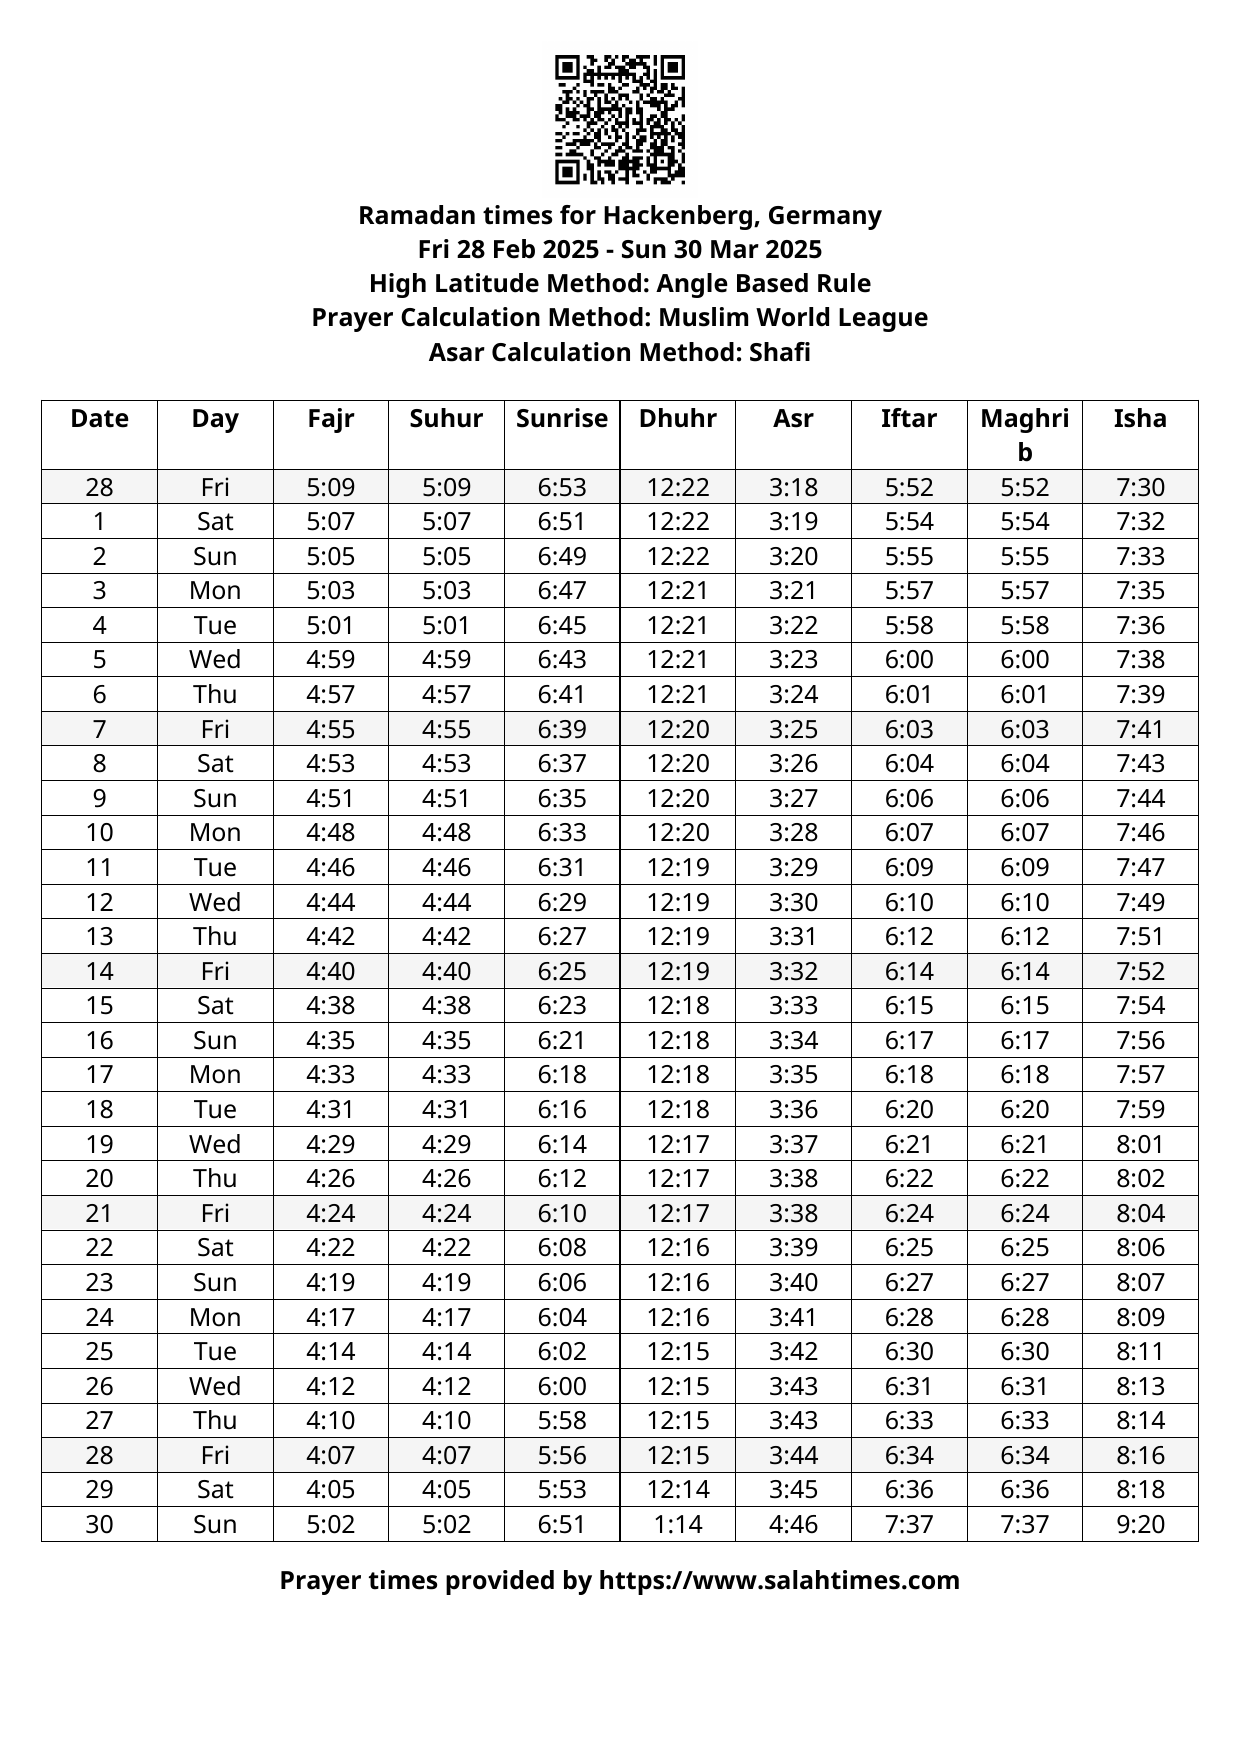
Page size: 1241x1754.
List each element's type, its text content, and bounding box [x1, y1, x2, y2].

table_cell 4:42 [274, 919, 388, 953]
table_cell 6:18 [505, 1058, 619, 1091]
table_cell Sat [158, 1473, 273, 1506]
table_cell 12:16 [621, 1231, 735, 1264]
table_cell 15 [42, 989, 157, 1022]
table_cell 4:44 [274, 885, 388, 918]
table_cell 1:14 [621, 1507, 735, 1541]
table_cell 6:00 [968, 643, 1082, 676]
table_cell 3:21 [736, 574, 851, 607]
table_cell 6:25 [852, 1231, 967, 1264]
table_header Date [42, 401, 157, 469]
table_cell Thu [158, 1404, 273, 1437]
table_cell 4:22 [274, 1231, 388, 1264]
table_cell 12 [42, 885, 157, 918]
table_cell Sun [158, 539, 273, 572]
table_cell 12:19 [621, 885, 735, 918]
table_cell Thu [158, 1161, 273, 1195]
table_cell 7:37 [968, 1507, 1082, 1541]
table_cell 6:14 [505, 1127, 619, 1160]
table_cell Thu [158, 919, 273, 953]
table_cell 12:21 [621, 677, 735, 711]
table_cell 5:01 [389, 608, 504, 642]
table_cell 8:09 [1083, 1300, 1198, 1333]
table_cell Sat [158, 1231, 273, 1264]
table_cell 3:18 [736, 470, 851, 503]
table_cell 4:55 [389, 712, 504, 745]
table_cell 7:35 [1083, 574, 1198, 607]
table_cell Wed [158, 643, 273, 676]
table_cell 6:27 [852, 1265, 967, 1299]
table_cell 4:51 [274, 781, 388, 814]
table_cell Sun [158, 1265, 273, 1299]
table_cell 6:53 [505, 470, 619, 503]
table_cell 5:05 [274, 539, 388, 572]
table_cell 20 [42, 1161, 157, 1195]
table_cell 12:15 [621, 1369, 735, 1402]
table_cell 6:17 [852, 1023, 967, 1057]
table_cell 3:42 [736, 1334, 851, 1368]
table_cell 6:01 [968, 677, 1082, 711]
table_cell 4:24 [389, 1196, 504, 1229]
table_cell 3:45 [736, 1473, 851, 1506]
table_cell Sun [158, 1507, 273, 1541]
table_cell 6:25 [968, 1231, 1082, 1264]
table_cell 6:25 [505, 954, 619, 987]
table_cell 7:38 [1083, 643, 1198, 676]
table_cell 4:35 [274, 1023, 388, 1057]
table_cell 3:31 [736, 919, 851, 953]
table_cell 6:00 [852, 643, 967, 676]
table_cell 12:14 [621, 1473, 735, 1506]
table_cell 30 [42, 1507, 157, 1541]
table_cell 18 [42, 1092, 157, 1126]
table_cell 3:38 [736, 1196, 851, 1229]
table_cell Sun [158, 1023, 273, 1057]
table_cell 6:24 [968, 1196, 1082, 1229]
table_cell 7:51 [1083, 919, 1198, 953]
table_cell 7:47 [1083, 850, 1198, 884]
table_header Dhuhr [621, 401, 735, 469]
table_header Sunrise [505, 401, 619, 469]
picture [542, 41, 699, 198]
table_cell 7:30 [1083, 470, 1198, 503]
table_cell 7:43 [1083, 746, 1198, 780]
table_cell 12:20 [621, 816, 735, 849]
table_cell 3:43 [736, 1369, 851, 1402]
table_cell 6:22 [968, 1161, 1082, 1195]
table_cell 9:20 [1083, 1507, 1198, 1541]
table_cell 7:44 [1083, 781, 1198, 814]
table_cell 3:38 [736, 1161, 851, 1195]
table_cell 4:05 [389, 1473, 504, 1506]
table_cell 6:36 [852, 1473, 967, 1506]
table_cell 4:07 [389, 1438, 504, 1472]
table_cell 6:14 [968, 954, 1082, 987]
table_cell 12:22 [621, 504, 735, 538]
table_cell 6:21 [852, 1127, 967, 1160]
table_cell 6:06 [968, 781, 1082, 814]
table_cell 11 [42, 850, 157, 884]
table_cell 4:33 [274, 1058, 388, 1091]
table_cell Wed [158, 1127, 273, 1160]
table_cell 2 [42, 539, 157, 572]
table_header Maghrib [968, 401, 1082, 469]
table_cell 5:52 [968, 470, 1082, 503]
table_cell 6:06 [852, 781, 967, 814]
table_header Asr [736, 401, 851, 469]
table_cell 6:21 [968, 1127, 1082, 1160]
table_cell 9 [42, 781, 157, 814]
table_cell 21 [42, 1196, 157, 1229]
table_cell 26 [42, 1369, 157, 1402]
table_header Iftar [852, 401, 967, 469]
table_cell 7:41 [1083, 712, 1198, 745]
table_cell 5:53 [505, 1473, 619, 1506]
table_cell 3:24 [736, 677, 851, 711]
text Ramadan times for Hackenberg, Germany [42, 198, 1198, 232]
table_cell 6:20 [852, 1092, 967, 1126]
table_cell 25 [42, 1334, 157, 1368]
table_cell 12:19 [621, 954, 735, 987]
table_cell 12:21 [621, 643, 735, 676]
table_cell 12:15 [621, 1438, 735, 1472]
table_cell 4:19 [274, 1265, 388, 1299]
table_cell 6:31 [505, 850, 619, 884]
table_cell Fri [158, 470, 273, 503]
table_cell 8:11 [1083, 1334, 1198, 1368]
table_cell 8:14 [1083, 1404, 1198, 1437]
table_cell 6:31 [852, 1369, 967, 1402]
table_cell 6:04 [852, 746, 967, 780]
table_cell 7:36 [1083, 608, 1198, 642]
table_cell 7:39 [1083, 677, 1198, 711]
table_cell 4:42 [389, 919, 504, 953]
table_cell 4:31 [389, 1092, 504, 1126]
table_cell Fri [158, 1196, 273, 1229]
table_cell 4:17 [389, 1300, 504, 1333]
table_cell 6:51 [505, 504, 619, 538]
table_header Fajr [274, 401, 388, 469]
table_cell 3:20 [736, 539, 851, 572]
table_cell 6:24 [852, 1196, 967, 1229]
table_cell 6:18 [852, 1058, 967, 1091]
table_cell 6:12 [852, 919, 967, 953]
table_cell 6:02 [505, 1334, 619, 1368]
table_cell 5:58 [852, 608, 967, 642]
table_cell 5:57 [968, 574, 1082, 607]
table_cell 3:32 [736, 954, 851, 987]
table_cell 4:59 [389, 643, 504, 676]
table_cell 6:15 [852, 989, 967, 1022]
table_cell 5:55 [852, 539, 967, 572]
table_cell 12:18 [621, 1092, 735, 1126]
table_cell 6:33 [968, 1404, 1082, 1437]
table_cell 6:15 [968, 989, 1082, 1022]
table_cell 12:20 [621, 712, 735, 745]
table_cell Fri [158, 1438, 273, 1472]
table_cell Mon [158, 574, 273, 607]
table_cell 4:31 [274, 1092, 388, 1126]
table_cell 12:17 [621, 1196, 735, 1229]
table_cell 12:20 [621, 781, 735, 814]
table_cell 29 [42, 1473, 157, 1506]
table_cell 4:53 [274, 746, 388, 780]
table_cell 5 [42, 643, 157, 676]
table_cell 12:18 [621, 1023, 735, 1057]
table_cell 14 [42, 954, 157, 987]
table_cell 4:46 [736, 1507, 851, 1541]
table_cell 5:56 [505, 1438, 619, 1472]
table_cell 6:29 [505, 885, 619, 918]
table_cell 5:01 [274, 608, 388, 642]
table_cell 5:52 [852, 470, 967, 503]
table_cell Sun [158, 781, 273, 814]
table_cell 8:13 [1083, 1369, 1198, 1402]
table_cell 27 [42, 1404, 157, 1437]
table_cell 4:22 [389, 1231, 504, 1264]
table_cell 3:29 [736, 850, 851, 884]
table_cell Mon [158, 1300, 273, 1333]
table_cell 6:43 [505, 643, 619, 676]
table_cell 8:04 [1083, 1196, 1198, 1229]
table_cell 4:33 [389, 1058, 504, 1091]
table_cell 3:44 [736, 1438, 851, 1472]
table_cell 6:33 [505, 816, 619, 849]
table_cell 4:46 [389, 850, 504, 884]
table_cell 4:57 [389, 677, 504, 711]
table_cell 12:18 [621, 1058, 735, 1091]
table_cell 7:32 [1083, 504, 1198, 538]
table_cell 6:34 [968, 1438, 1082, 1472]
table_cell Mon [158, 1058, 273, 1091]
table_cell Mon [158, 816, 273, 849]
text Asar Calculation Method: Shafi [42, 334, 1198, 368]
table_cell 6:22 [852, 1161, 967, 1195]
table_cell 7:57 [1083, 1058, 1198, 1091]
table_cell 4:53 [389, 746, 504, 780]
table_cell 7:59 [1083, 1092, 1198, 1126]
table_cell 5:09 [274, 470, 388, 503]
table_cell 4:05 [274, 1473, 388, 1506]
table_cell 3:27 [736, 781, 851, 814]
table_cell 3:36 [736, 1092, 851, 1126]
table_cell 3:28 [736, 816, 851, 849]
table_cell 6:45 [505, 608, 619, 642]
table_cell 4:26 [274, 1161, 388, 1195]
table_cell 3:19 [736, 504, 851, 538]
table_cell 8:06 [1083, 1231, 1198, 1264]
table_cell 7:33 [1083, 539, 1198, 572]
table_cell 6:30 [968, 1334, 1082, 1368]
table_cell 5:58 [968, 608, 1082, 642]
table_cell 6:18 [968, 1058, 1082, 1091]
table_cell Tue [158, 850, 273, 884]
table_cell 5:07 [389, 504, 504, 538]
table_cell 28 [42, 1438, 157, 1472]
table_cell 5:07 [274, 504, 388, 538]
table_cell 6:47 [505, 574, 619, 607]
table_cell 13 [42, 919, 157, 953]
table_cell 7:37 [852, 1507, 967, 1541]
table_cell 6:14 [852, 954, 967, 987]
table_cell 6:35 [505, 781, 619, 814]
table_cell 4:14 [274, 1334, 388, 1368]
table_cell 3:23 [736, 643, 851, 676]
table_cell Fri [158, 712, 273, 745]
table_cell Wed [158, 1369, 273, 1402]
text Prayer Calculation Method: Muslim World League [42, 300, 1198, 334]
table_cell 6:09 [968, 850, 1082, 884]
table_cell 6:28 [968, 1300, 1082, 1333]
table_cell 28 [42, 470, 157, 503]
table_cell 4:19 [389, 1265, 504, 1299]
table_cell Fri [158, 954, 273, 987]
table_cell 12:20 [621, 746, 735, 780]
text Fri 28 Feb 2025 - Sun 30 Mar 2025 [42, 232, 1198, 266]
table_cell 6:12 [505, 1161, 619, 1195]
table_cell 4:57 [274, 677, 388, 711]
table_cell 4:59 [274, 643, 388, 676]
table_cell 7:54 [1083, 989, 1198, 1022]
table_cell 5:02 [389, 1507, 504, 1541]
table_cell Tue [158, 1334, 273, 1368]
table_cell 6:03 [852, 712, 967, 745]
table_cell 4:10 [389, 1404, 504, 1437]
table_cell 12:16 [621, 1265, 735, 1299]
table_cell 4:17 [274, 1300, 388, 1333]
table_cell 12:21 [621, 574, 735, 607]
table_cell 6:37 [505, 746, 619, 780]
table_cell 12:19 [621, 919, 735, 953]
table_cell 5:03 [274, 574, 388, 607]
text Prayer times provided by https://www.salahtimes.com [42, 1563, 1198, 1597]
table_cell 6:51 [505, 1507, 619, 1541]
table_cell 3:43 [736, 1404, 851, 1437]
table_cell 12:22 [621, 470, 735, 503]
table_cell 5:09 [389, 470, 504, 503]
table_cell 3:22 [736, 608, 851, 642]
table_cell 5:02 [274, 1507, 388, 1541]
table_cell 6:10 [852, 885, 967, 918]
table_cell 6:20 [968, 1092, 1082, 1126]
table_cell 8:01 [1083, 1127, 1198, 1160]
table_cell 5:57 [852, 574, 967, 607]
table_cell 3:34 [736, 1023, 851, 1057]
table_cell 12:15 [621, 1334, 735, 1368]
table_cell 6:04 [505, 1300, 619, 1333]
table_cell 8:16 [1083, 1438, 1198, 1472]
table_cell 6:39 [505, 712, 619, 745]
table_header Suhur [389, 401, 504, 469]
table_cell 4:24 [274, 1196, 388, 1229]
table_cell 3:41 [736, 1300, 851, 1333]
table_cell 4:12 [274, 1369, 388, 1402]
table_cell 4:29 [389, 1127, 504, 1160]
table_cell 6:17 [968, 1023, 1082, 1057]
table_cell 3:35 [736, 1058, 851, 1091]
table_cell 3:40 [736, 1265, 851, 1299]
table_cell 12:18 [621, 989, 735, 1022]
table_cell 7:56 [1083, 1023, 1198, 1057]
table_cell Sat [158, 989, 273, 1022]
table_cell 19 [42, 1127, 157, 1160]
table_cell 4:55 [274, 712, 388, 745]
table_cell 1 [42, 504, 157, 538]
table_cell 6:23 [505, 989, 619, 1022]
table_cell 6:34 [852, 1438, 967, 1472]
table_cell 8:02 [1083, 1161, 1198, 1195]
table_cell 6:33 [852, 1404, 967, 1437]
table_cell 4:10 [274, 1404, 388, 1437]
table_cell 6:06 [505, 1265, 619, 1299]
table_cell 4:40 [389, 954, 504, 987]
table_cell 6:10 [505, 1196, 619, 1229]
table_cell 22 [42, 1231, 157, 1264]
text High Latitude Method: Angle Based Rule [42, 266, 1198, 300]
table_cell 4:14 [389, 1334, 504, 1368]
table_cell Wed [158, 885, 273, 918]
table_cell 3:39 [736, 1231, 851, 1264]
table_cell 6:08 [505, 1231, 619, 1264]
table_cell 6:28 [852, 1300, 967, 1333]
table_cell 8:18 [1083, 1473, 1198, 1506]
table_cell 3:30 [736, 885, 851, 918]
table_cell Thu [158, 677, 273, 711]
table_cell 5:58 [505, 1404, 619, 1437]
table_cell 23 [42, 1265, 157, 1299]
table_cell 8:07 [1083, 1265, 1198, 1299]
table_cell 7:46 [1083, 816, 1198, 849]
table_cell 6 [42, 677, 157, 711]
table_cell 5:05 [389, 539, 504, 572]
table_cell 5:54 [852, 504, 967, 538]
table_cell 5:03 [389, 574, 504, 607]
table_cell Tue [158, 1092, 273, 1126]
table_cell 12:22 [621, 539, 735, 572]
table_cell 6:27 [968, 1265, 1082, 1299]
table_cell 6:00 [505, 1369, 619, 1402]
table_cell 7 [42, 712, 157, 745]
table_cell 6:10 [968, 885, 1082, 918]
table_cell 4:40 [274, 954, 388, 987]
table_cell 5:55 [968, 539, 1082, 572]
table_cell 6:09 [852, 850, 967, 884]
table_cell 17 [42, 1058, 157, 1091]
table_cell 12:17 [621, 1161, 735, 1195]
table_cell Sat [158, 504, 273, 538]
table_header Isha [1083, 401, 1198, 469]
table_cell 4:51 [389, 781, 504, 814]
table_cell 6:03 [968, 712, 1082, 745]
table_cell 12:15 [621, 1404, 735, 1437]
table_cell 4:07 [274, 1438, 388, 1472]
table_cell 6:01 [852, 677, 967, 711]
table_cell 12:17 [621, 1127, 735, 1160]
table_cell 4:48 [389, 816, 504, 849]
table_cell 7:49 [1083, 885, 1198, 918]
table_cell 6:30 [852, 1334, 967, 1368]
table_cell Tue [158, 608, 273, 642]
table_cell 6:21 [505, 1023, 619, 1057]
table_cell 6:31 [968, 1369, 1082, 1402]
table_cell 12:19 [621, 850, 735, 884]
table_cell 12:16 [621, 1300, 735, 1333]
table_cell 10 [42, 816, 157, 849]
table_cell 6:49 [505, 539, 619, 572]
table_cell 6:16 [505, 1092, 619, 1126]
table_cell 4:26 [389, 1161, 504, 1195]
table_header Day [158, 401, 273, 469]
table_cell 4:46 [274, 850, 388, 884]
table_cell 6:07 [968, 816, 1082, 849]
table_cell 7:52 [1083, 954, 1198, 987]
table_cell 3:37 [736, 1127, 851, 1160]
table_cell 4:44 [389, 885, 504, 918]
table_cell 12:21 [621, 608, 735, 642]
table_cell 4:38 [274, 989, 388, 1022]
table_cell 6:27 [505, 919, 619, 953]
table_cell 4:29 [274, 1127, 388, 1160]
table_cell Sat [158, 746, 273, 780]
table_cell 5:54 [968, 504, 1082, 538]
table_cell 3 [42, 574, 157, 607]
table_cell 8 [42, 746, 157, 780]
table_cell 3:25 [736, 712, 851, 745]
table_cell 24 [42, 1300, 157, 1333]
table_cell 16 [42, 1023, 157, 1057]
table_cell 4:48 [274, 816, 388, 849]
table_cell 6:07 [852, 816, 967, 849]
table_cell 6:36 [968, 1473, 1082, 1506]
table_cell 4:35 [389, 1023, 504, 1057]
table_cell 6:04 [968, 746, 1082, 780]
table_cell 4:12 [389, 1369, 504, 1402]
table_cell 3:33 [736, 989, 851, 1022]
table_cell 4:38 [389, 989, 504, 1022]
table_cell 6:12 [968, 919, 1082, 953]
table_cell 4 [42, 608, 157, 642]
table_cell 3:26 [736, 746, 851, 780]
table_cell 6:41 [505, 677, 619, 711]
